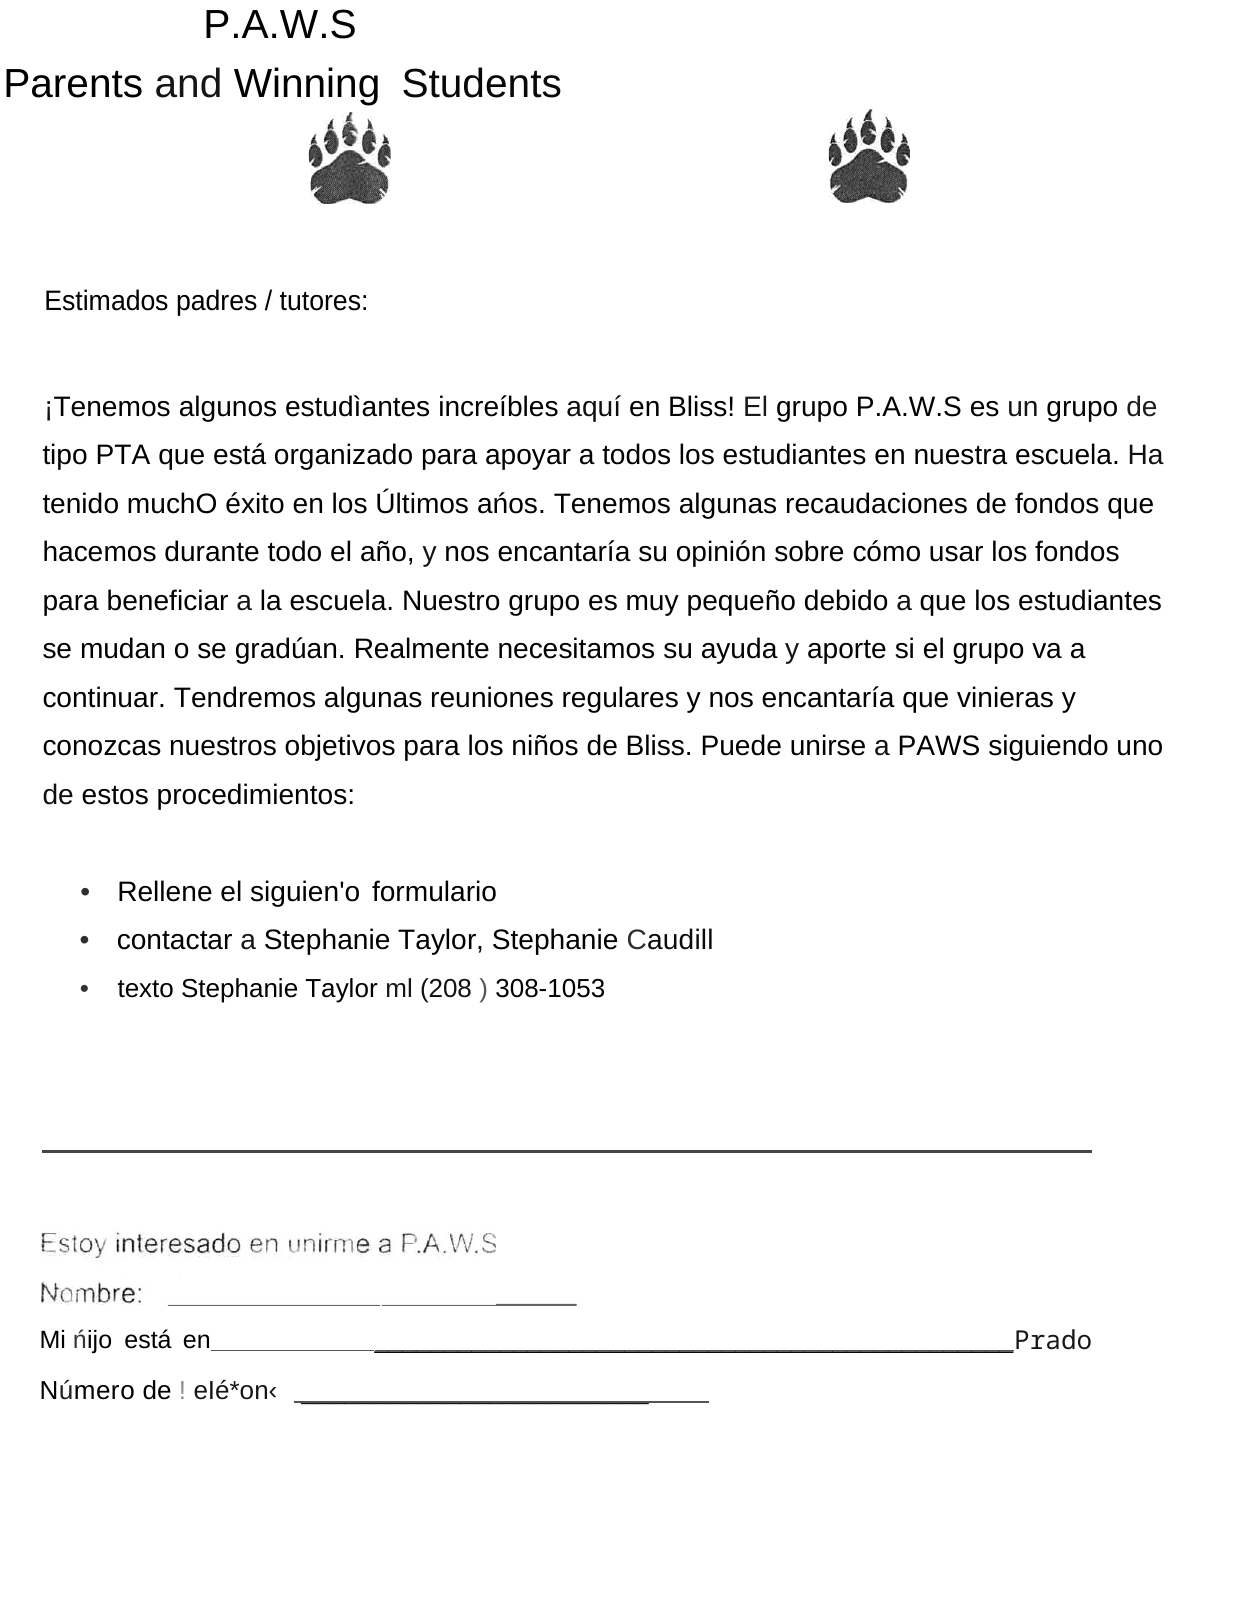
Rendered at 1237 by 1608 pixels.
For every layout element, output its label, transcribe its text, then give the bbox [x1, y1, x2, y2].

picture [828, 109, 910, 203]
text Mi ńijo está en ______________________________________________Prado [39, 1242, 1195, 1357]
picture [41, 1230, 496, 1305]
text Número de ! eIé*on‹ ________________________ [39, 1375, 1195, 1405]
list contactar a Stephanie Taylor, Stephanie Caudill [79, 923, 1195, 955]
list Rellene el siguien'o formulario [80, 875, 1195, 907]
text ¡Tenemos algunos estudìantes increíbles aquí en Bliss! El grupo P.A.W.S es un grupo de tipo PTA que está organizado para apoyar a todos los estudiantes en nuestra escuela. Ha tenido muchO éxito en los Últimos ańos. Tenemos algunas recaudaciones de fondos que hacemos durante todo el año, y nos encantaría su opinión sobre cómo usar los fondos para beneficiar a la escuela. Nuestro grupo es muy pequeño debido a que los estudiantes se mudan o se gradúan. Realmente necesitamos su ayuda y aporte si el grupo va a continuar. Tendremos algunas reuniones regulares y nos encantaría que vinieras y conozcas nuestros objetivos para los niños de Bliss. Puede unirse a PAWS siguiendo uno de estos procedimientos: [42, 389, 1164, 810]
picture [308, 112, 391, 204]
list texto Stephanie Taylor ml (208 ) 308-1053 [79, 973, 1195, 1003]
text Estimados padres / tutores: [44, 284, 494, 317]
